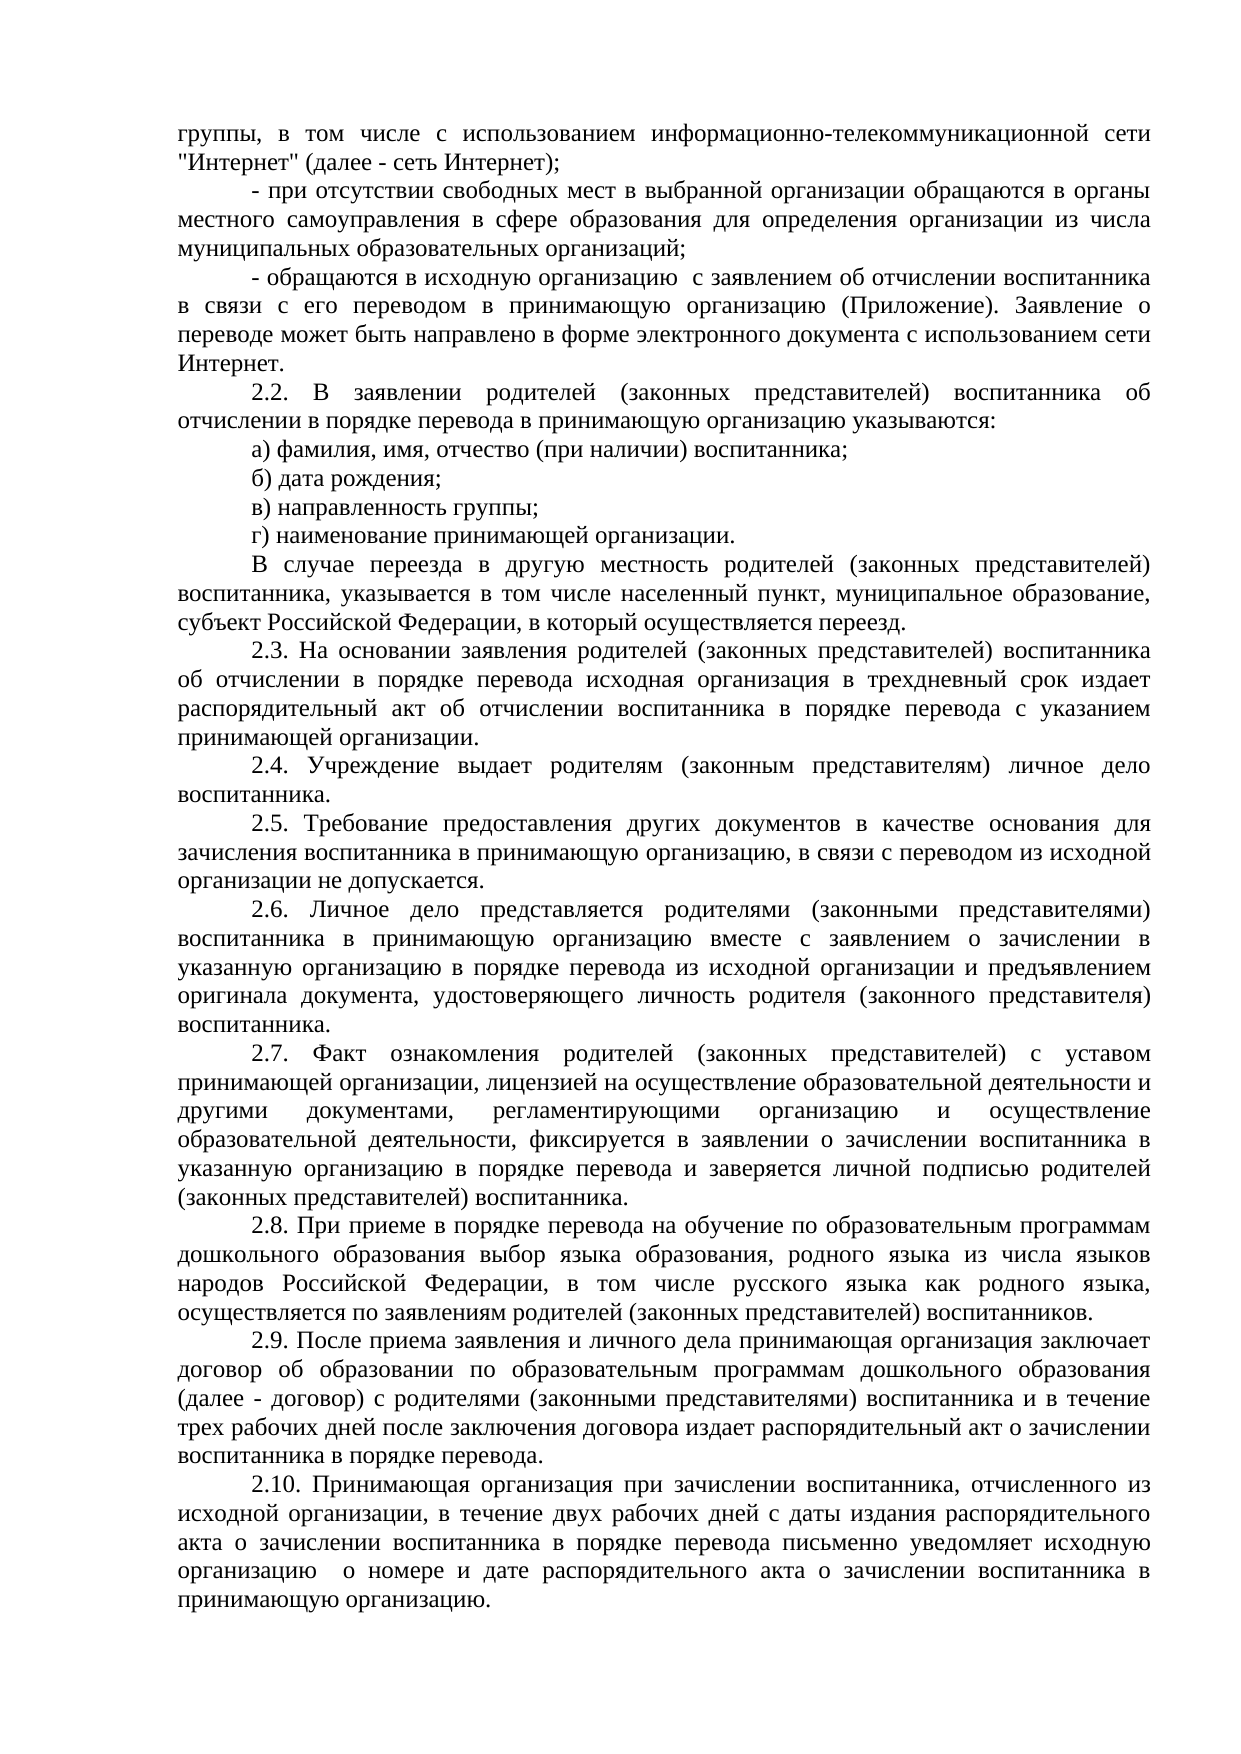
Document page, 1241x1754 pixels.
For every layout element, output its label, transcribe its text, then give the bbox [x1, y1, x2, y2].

text а) фамилия, имя, отчество (при наличии) воспитанника; [177, 434, 1152, 463]
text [177, 118, 1152, 176]
text 2.8. При приеме в порядке перевода на обучение по образовательным программам дошкольного образования выбор языка образования, родного языка из числа языков народов Российской Федерации, в том числе русского языка как родного языка, осуществляется по заявлениям родителей (законных представителей) воспитанников. [177, 1211, 1152, 1326]
text г) наименование принимающей организации. [177, 521, 1152, 549]
text 2.7. Факт ознакомления родителей (законных представителей) с уставом принимающей организации, лицензией на осуществление образовательной деятельности и другими документами, регламентирующими организацию и осуществление образовательной деятельности, фиксируется в заявлении о зачислении воспитанника в указанную организацию в порядке перевода и заверяется личной подписью родителей (законных представителей) воспитанника. [177, 1038, 1152, 1211]
text - при отсутствии свободных мест в выбранной организации обращаются в органы местного самоуправления в сфере образования для определения организации из числа муниципальных образовательных организаций; [177, 176, 1152, 262]
text 2.3. На основании заявления родителей (законных представителей) воспитанника об отчислении в порядке перевода исходная организация в трехдневный срок издает распорядительный акт об отчислении воспитанника в порядке перевода с указанием принимающей организации. [177, 636, 1152, 751]
text 2.9. После приема заявления и личного дела принимающая организация заключает договор об образовании по образовательным программам дошкольного образования (далее - договор) с родителями (законными представителями) воспитанника и в течение трех рабочих дней после заключения договора издает распорядительный акт о зачислении воспитанника в порядке перевода. [177, 1326, 1152, 1469]
text 2.6. Личное дело представляется родителями (законными представителями) воспитанника в принимающую организацию вместе с заявлением о зачислении в указанную организацию в порядке перевода из исходной организации и предъявлением оригинала документа, удостоверяющего личность родителя (законного представителя) воспитанника. [177, 894, 1152, 1038]
text 2.5. Требование предоставления других документов в качестве основания для зачисления воспитанника в принимающую организацию, в связи с переводом из исходной организации не допускается. [177, 808, 1152, 894]
text в) направленность группы; [177, 492, 1152, 521]
text б) дата рождения; [177, 463, 1152, 492]
text - обращаются в исходную организацию с заявлением об отчислении воспитанника в связи с его переводом в принимающую организацию (Приложение). Заявление о переводе может быть направлено в форме электронного документа с использованием сети Интернет. [177, 262, 1152, 377]
text 2.10. Принимающая организация при зачислении воспитанника, отчисленного из исходной организации, в течение двух рабочих дней с даты издания распорядительного акта о зачислении воспитанника в порядке перевода письменно уведомляет исходную организацию о номере и дате распорядительного акта о зачислении воспитанника в принимающую организацию. [177, 1469, 1152, 1613]
text 2.2. В заявлении родителей (законных представителей) воспитанника об отчислении в порядке перевода в принимающую организацию указываются: [177, 377, 1152, 434]
text 2.4. Учреждение выдает родителям (законным представителям) личное дело воспитанника. [177, 751, 1152, 808]
text В случае переезда в другую местность родителей (законных представителей) воспитанника, указывается в том числе населенный пункт, муниципальное образование, субъект Российской Федерации, в который осуществляется переезд. [177, 549, 1152, 636]
